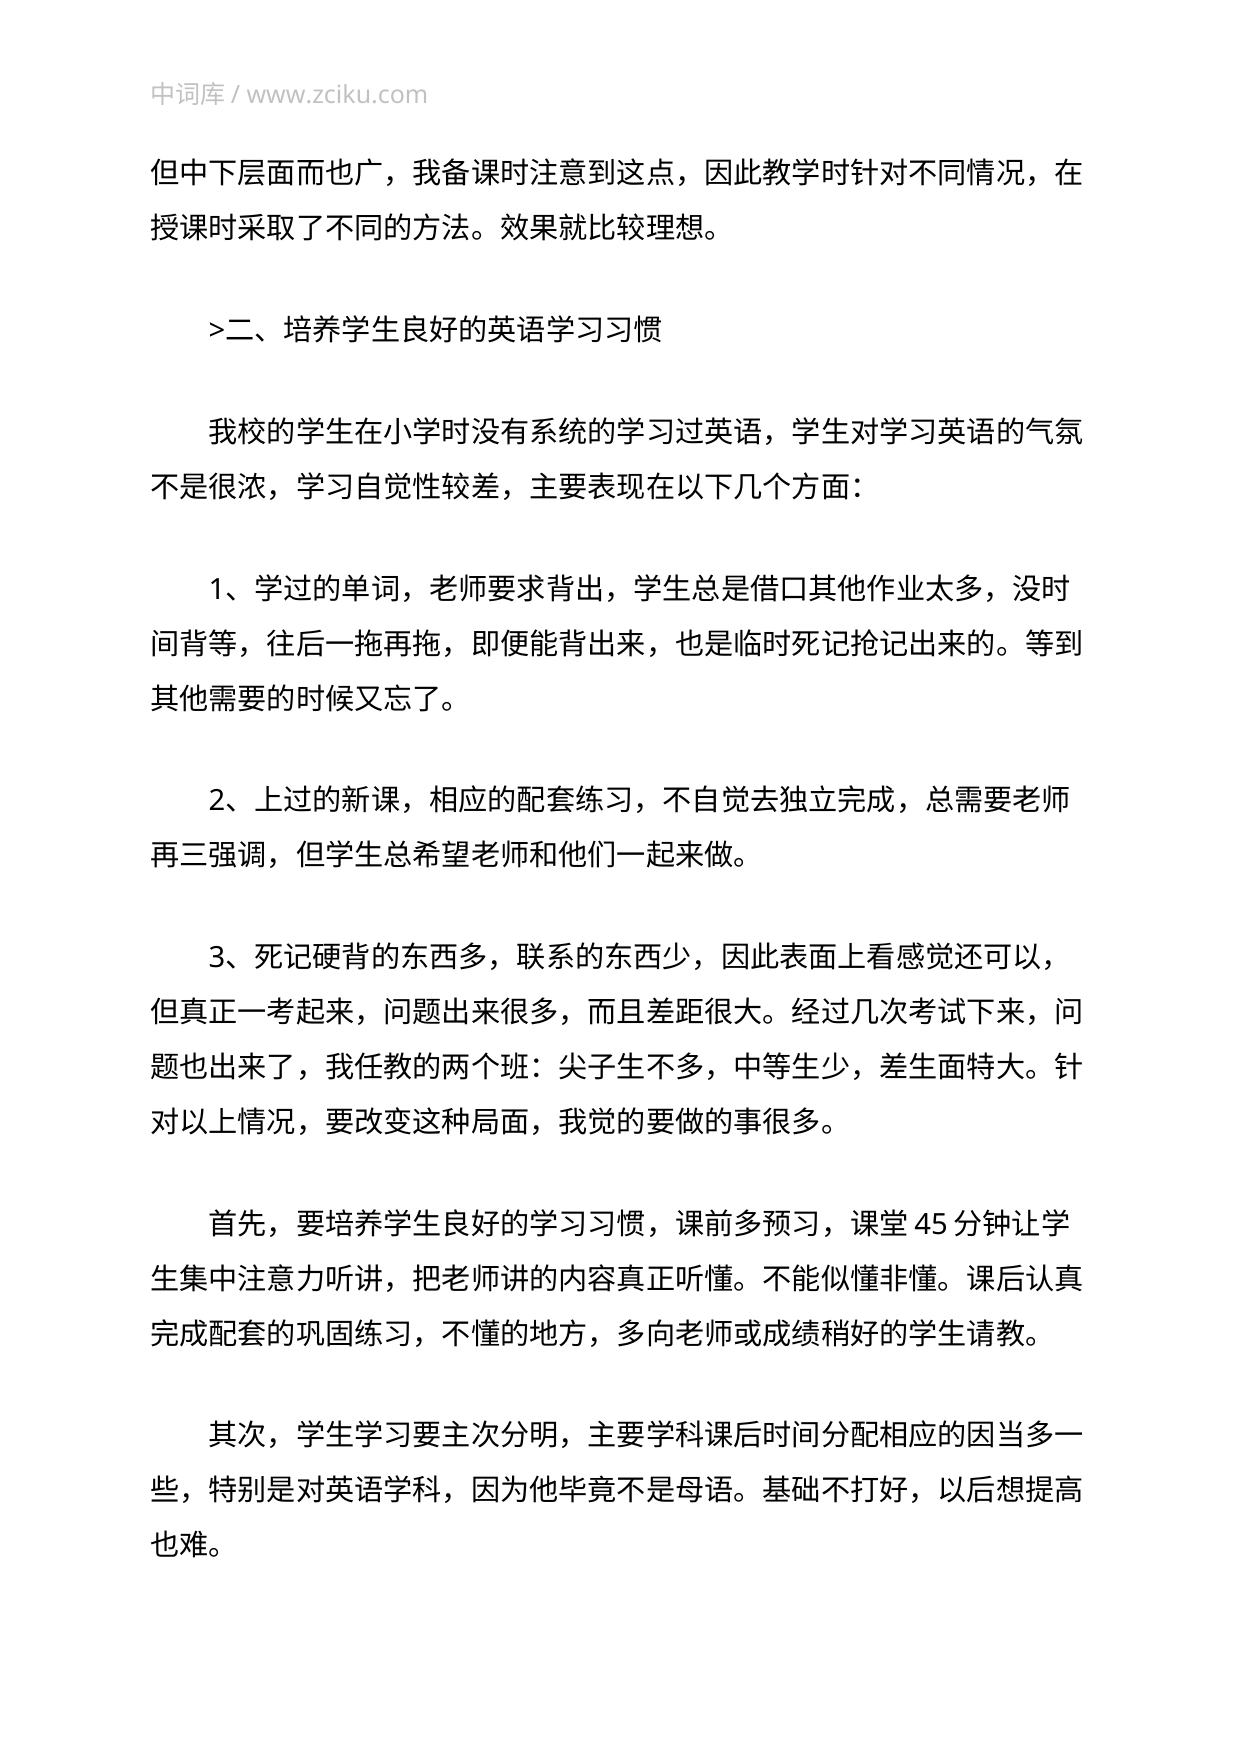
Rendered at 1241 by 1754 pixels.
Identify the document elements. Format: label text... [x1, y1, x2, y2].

text 1、学过的单词，老师要求背出，学生总是借口其他作业太多，没时间背等，往后一拖再拖，即便能背出来，也是临时死记抢记出来的。等到其他需要的时候又忘了。 [150, 565, 1090, 717]
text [150, 150, 1090, 247]
text 3、死记硬背的东西多，联系的东西少，因此表面上看感觉还可以，但真正一考起来，问题出来很多，而且差距很大。经过几次考试下来，问题也出来了，我任教的两个班：尖子生不多，中等生少，差生面特大。针对以上情况，要改变这种局面，我觉的要做的事很多。 [150, 934, 1090, 1141]
text 首先，要培养学生良好的学习习惯，课前多预习，课堂45分钟让学生集中注意力听讲，把老师讲的内容真正听懂。不能似懂非懂。课后认真完成配套的巩固练习，不懂的地方，多向老师或成绩稍好的学生请教。 [150, 1200, 1090, 1352]
text 其次，学生学习要主次分明，主要学科课后时间分配相应的因当多一些，特别是对英语学科，因为他毕竟不是母语。基础不打好，以后想提高也难。 [150, 1412, 1090, 1564]
text 2、上过的新课，相应的配套练习，不自觉去独立完成，总需要老师再三强调，但学生总希望老师和他们一起来做。 [150, 777, 1090, 874]
text >二、培养学生良好的英语学习习惯 [150, 307, 1090, 349]
text 我校的学生在小学时没有系统的学习过英语，学生对学习英语的气氛不是很浓，学习自觉性较差，主要表现在以下几个方面： [150, 409, 1090, 506]
